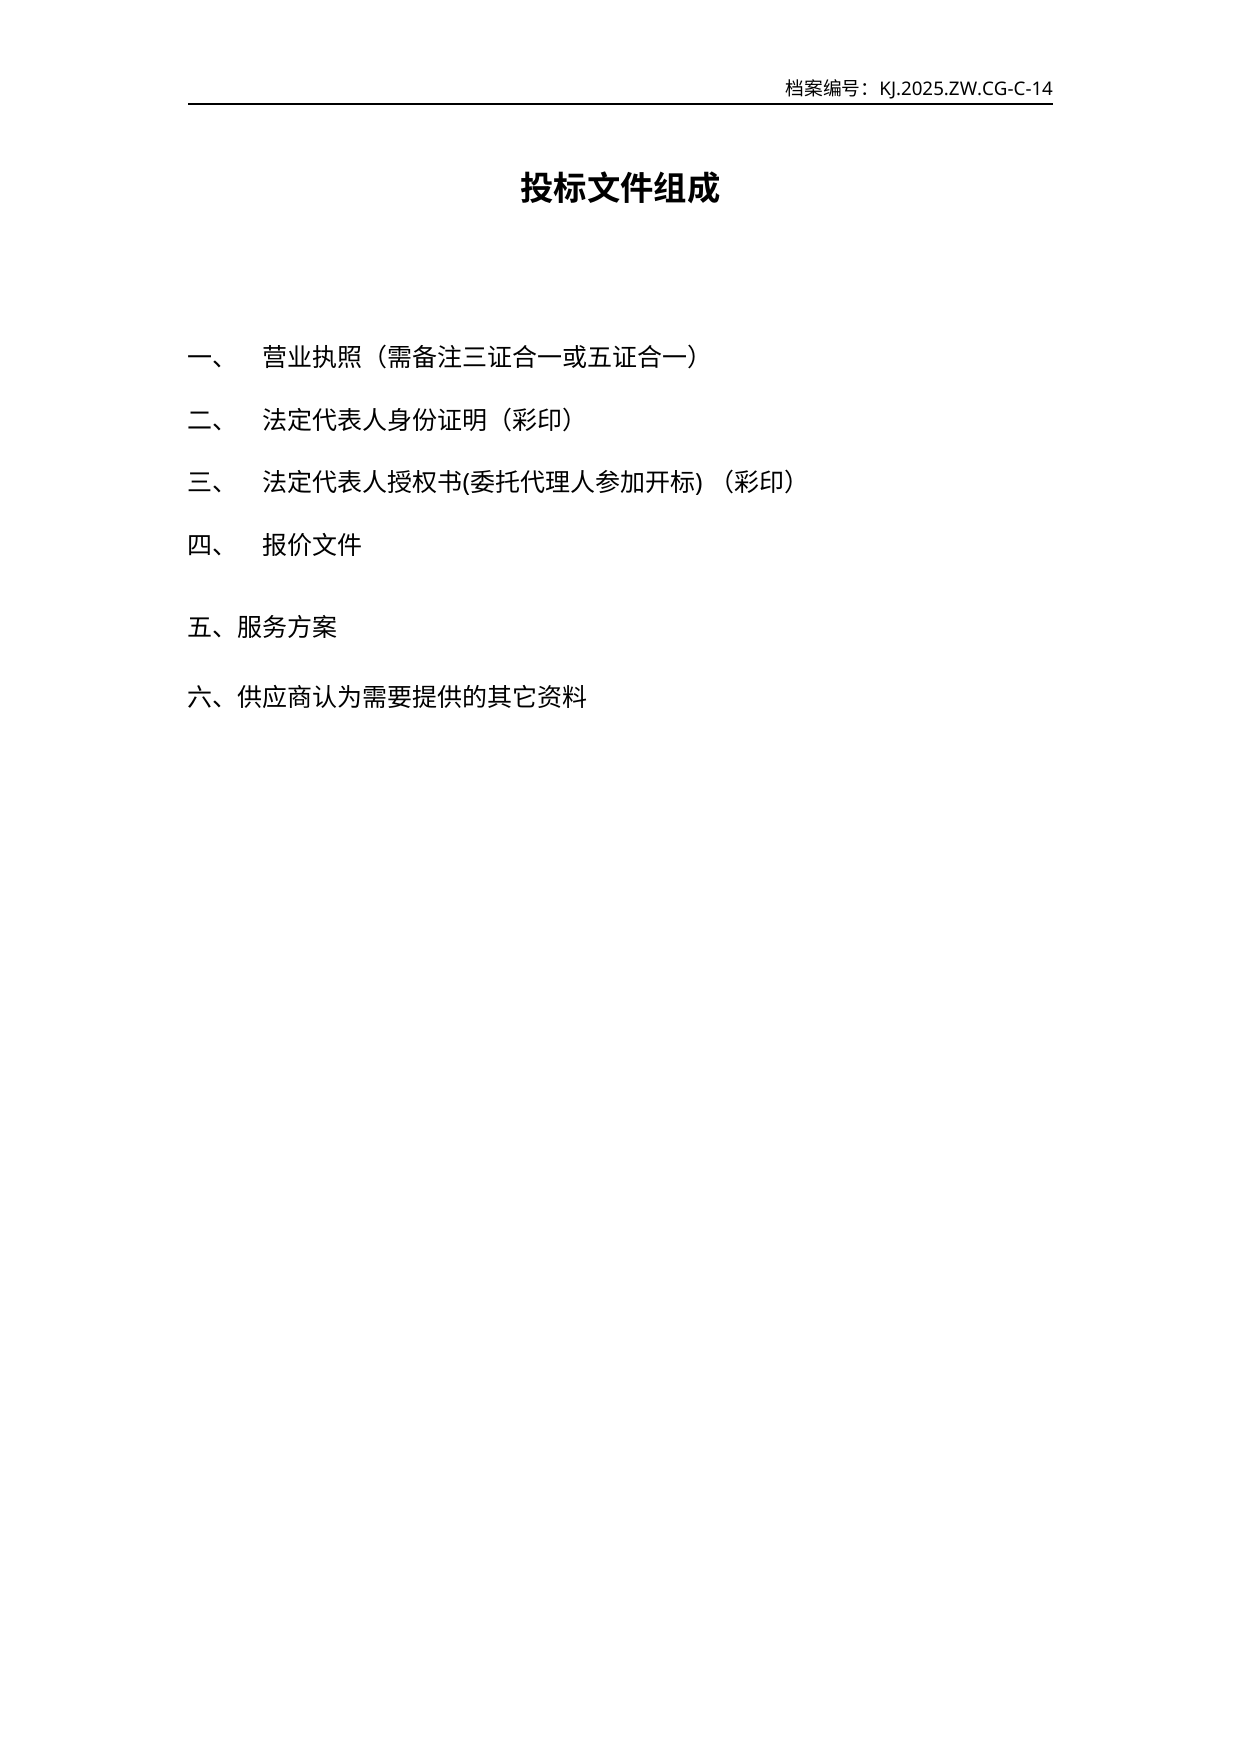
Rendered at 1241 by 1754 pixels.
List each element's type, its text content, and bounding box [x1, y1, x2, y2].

list 报价文件 [187, 504, 1053, 567]
text 投标文件组成 [187, 150, 1053, 212]
list 法定代表人授权书(委托代理人参加开标) （彩印） [187, 442, 1053, 504]
text 六、供应商认为需要提供的其它资料 [187, 656, 1053, 719]
list 法定代表人身份证明（彩印） [187, 379, 1053, 442]
text 五、服务方案 [187, 608, 1053, 644]
list 营业执照（需备注三证合一或五证合一） [187, 317, 1053, 379]
